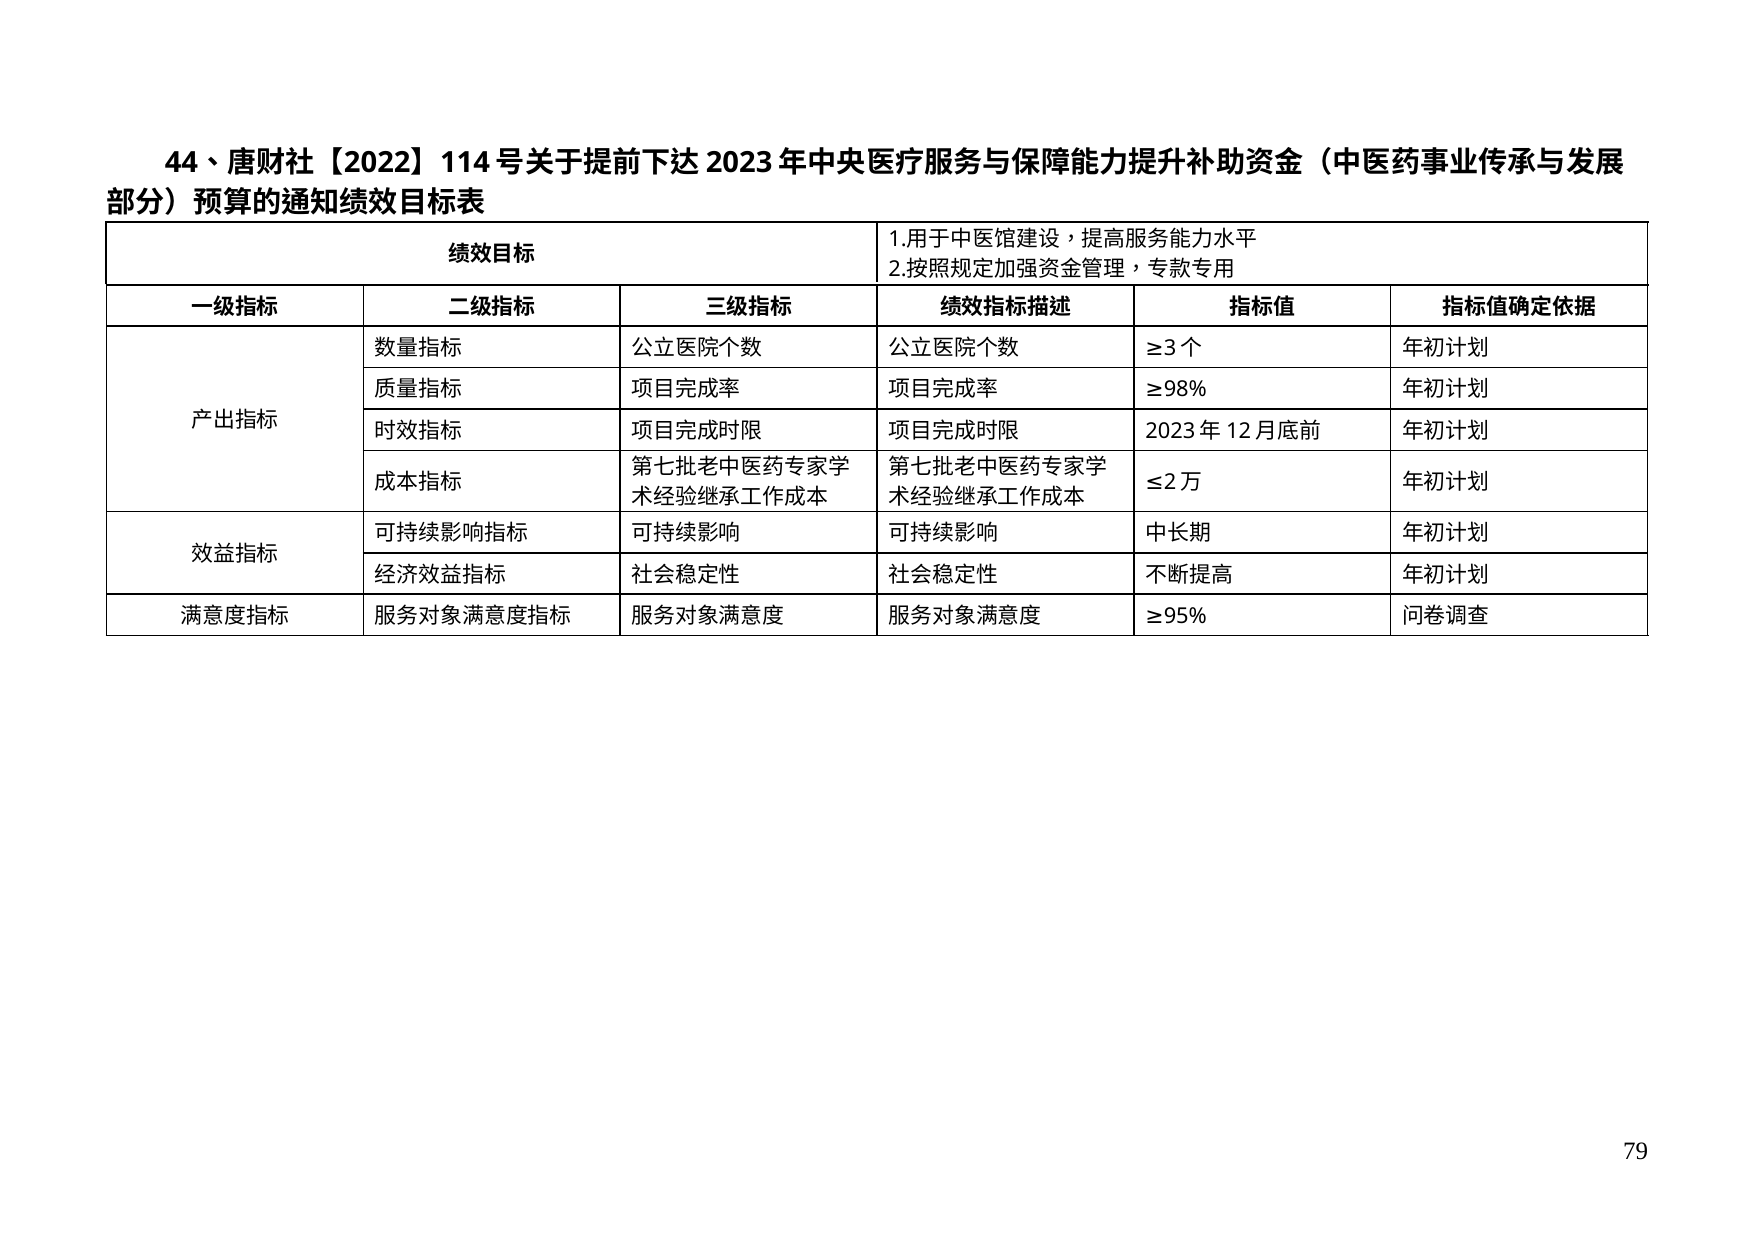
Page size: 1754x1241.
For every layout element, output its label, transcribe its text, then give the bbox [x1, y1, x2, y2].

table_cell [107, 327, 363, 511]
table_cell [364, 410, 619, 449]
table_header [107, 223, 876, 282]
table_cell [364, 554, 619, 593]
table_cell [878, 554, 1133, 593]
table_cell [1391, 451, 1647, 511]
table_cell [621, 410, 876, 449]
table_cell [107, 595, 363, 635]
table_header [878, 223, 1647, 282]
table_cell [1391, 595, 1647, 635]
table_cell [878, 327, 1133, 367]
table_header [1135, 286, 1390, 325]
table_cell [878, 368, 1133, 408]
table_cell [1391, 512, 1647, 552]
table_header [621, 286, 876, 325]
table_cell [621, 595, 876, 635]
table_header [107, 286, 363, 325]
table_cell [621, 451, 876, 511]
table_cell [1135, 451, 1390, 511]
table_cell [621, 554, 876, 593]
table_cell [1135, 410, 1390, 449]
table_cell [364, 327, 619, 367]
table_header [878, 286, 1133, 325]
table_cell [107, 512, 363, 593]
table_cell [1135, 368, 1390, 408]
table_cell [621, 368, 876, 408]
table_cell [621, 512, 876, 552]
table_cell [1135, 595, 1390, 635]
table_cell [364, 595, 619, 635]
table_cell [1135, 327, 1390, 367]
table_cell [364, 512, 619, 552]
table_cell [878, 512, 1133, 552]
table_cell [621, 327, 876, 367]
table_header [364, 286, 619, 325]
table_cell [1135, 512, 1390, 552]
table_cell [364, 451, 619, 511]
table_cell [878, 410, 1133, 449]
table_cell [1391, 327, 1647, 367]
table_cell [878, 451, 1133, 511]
text 44、唐财社【2022】114号关于提前下达2023年中央医疗服务与保障能力提升补助资金（中医药事业传承与发展部分）预算的通知绩效目标表 [106, 142, 1648, 221]
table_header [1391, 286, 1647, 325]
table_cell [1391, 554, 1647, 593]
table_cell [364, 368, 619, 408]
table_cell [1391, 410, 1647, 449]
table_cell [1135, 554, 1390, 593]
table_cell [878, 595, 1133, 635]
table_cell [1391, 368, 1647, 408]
